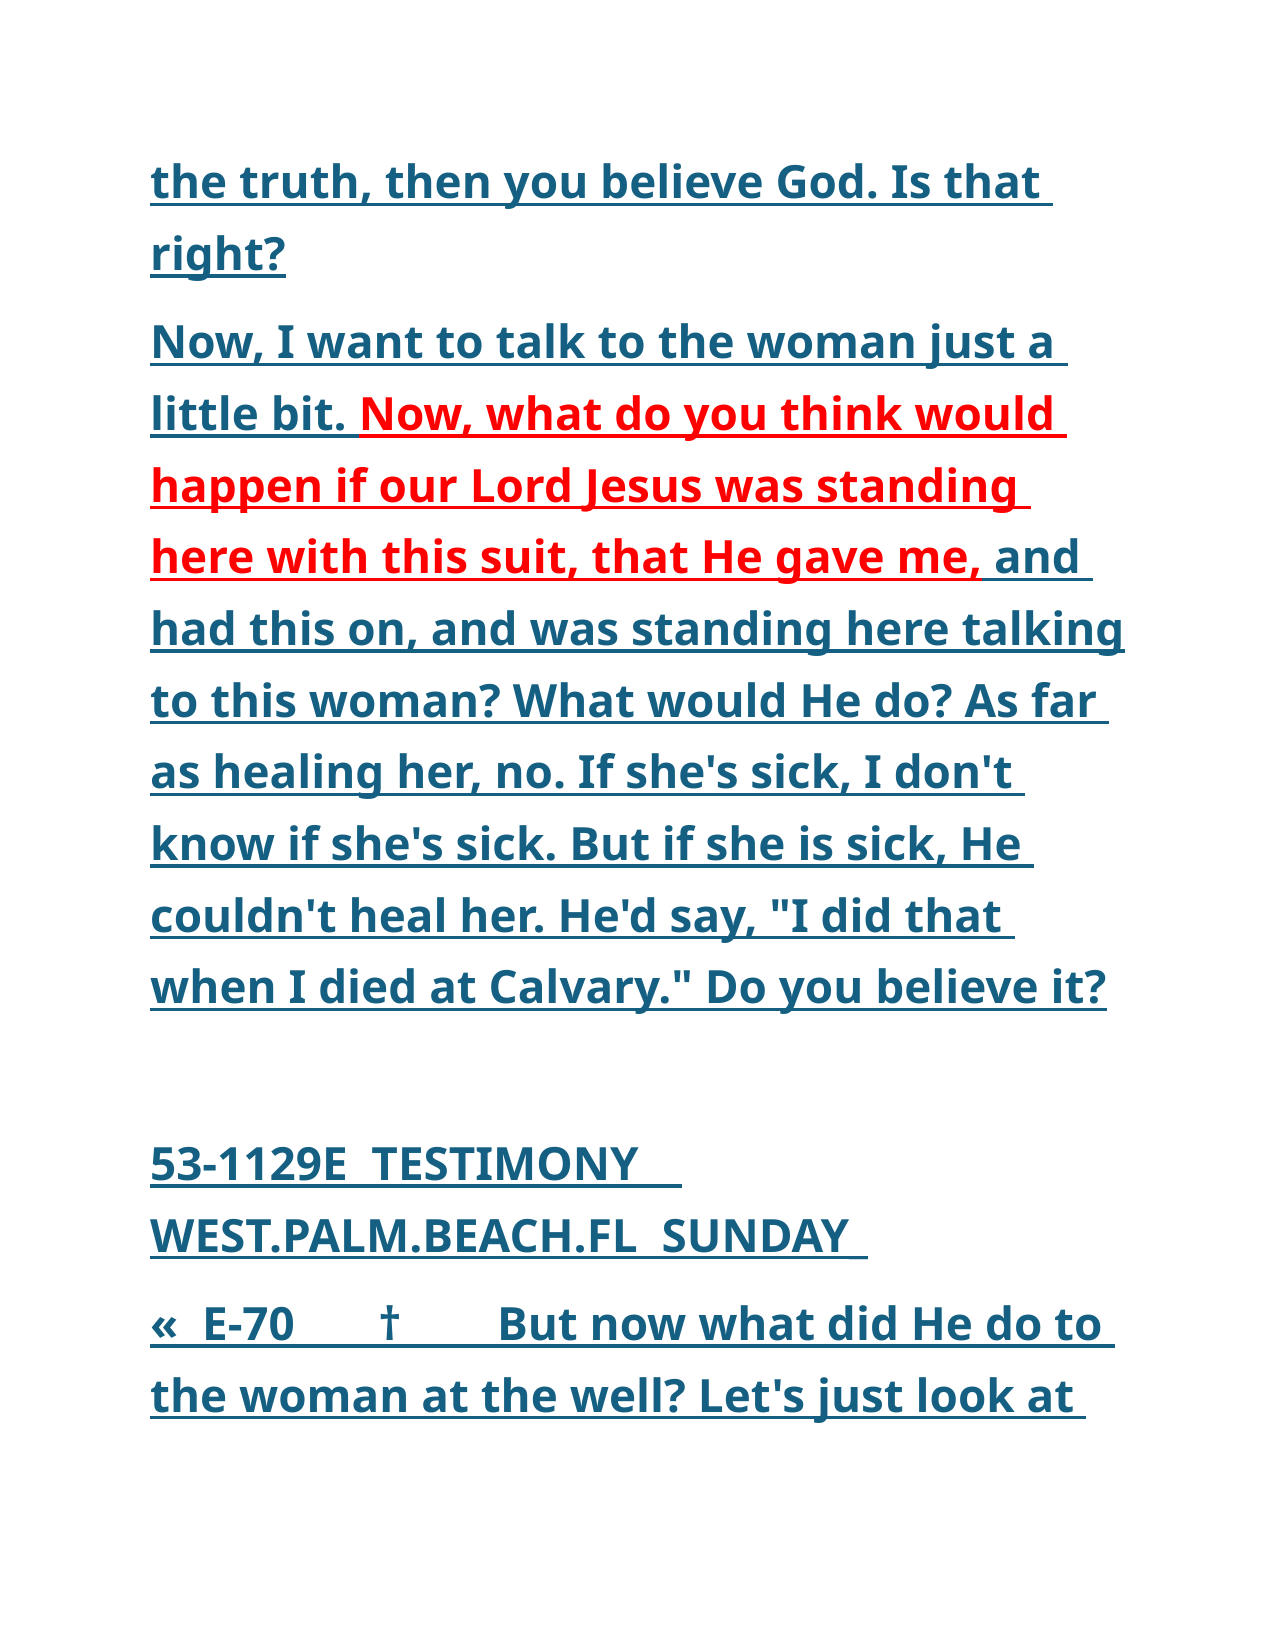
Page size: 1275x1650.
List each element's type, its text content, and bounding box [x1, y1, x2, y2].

text 53-1129E TESTIMONY_ WEST.PALM.BEACH.FL SUNDAY_ [150, 1132, 1125, 1266]
text Now, I want to talk to the woman just a little bit. Now, what do you think would happen if our Lord Jesus was standing here with this suit, that He gave me, and had this on, and was standing here talking to this woman? What would He do? As far as healing her, no. If she's sick, I don't know if she's sick. But if she is sick, He couldn't heal her. He'd say, "I did that when I died at Calvary." Do you believe it? [150, 653, 1125, 1017]
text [150, 150, 1125, 284]
text Now, I want to talk to the woman just a little bit. Now, what do you think would happen if our Lord Jesus was standing here with this suit, that He gave me, and had this on, and was standing here talking to this woman? What would He do? As far as healing her, no. If she's sick, I don't know if she's sick. But if she is sick, He couldn't heal her. He'd say, "I did that when I died at Calvary." Do you believe it? [150, 310, 1125, 649]
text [150, 1292, 1125, 1426]
